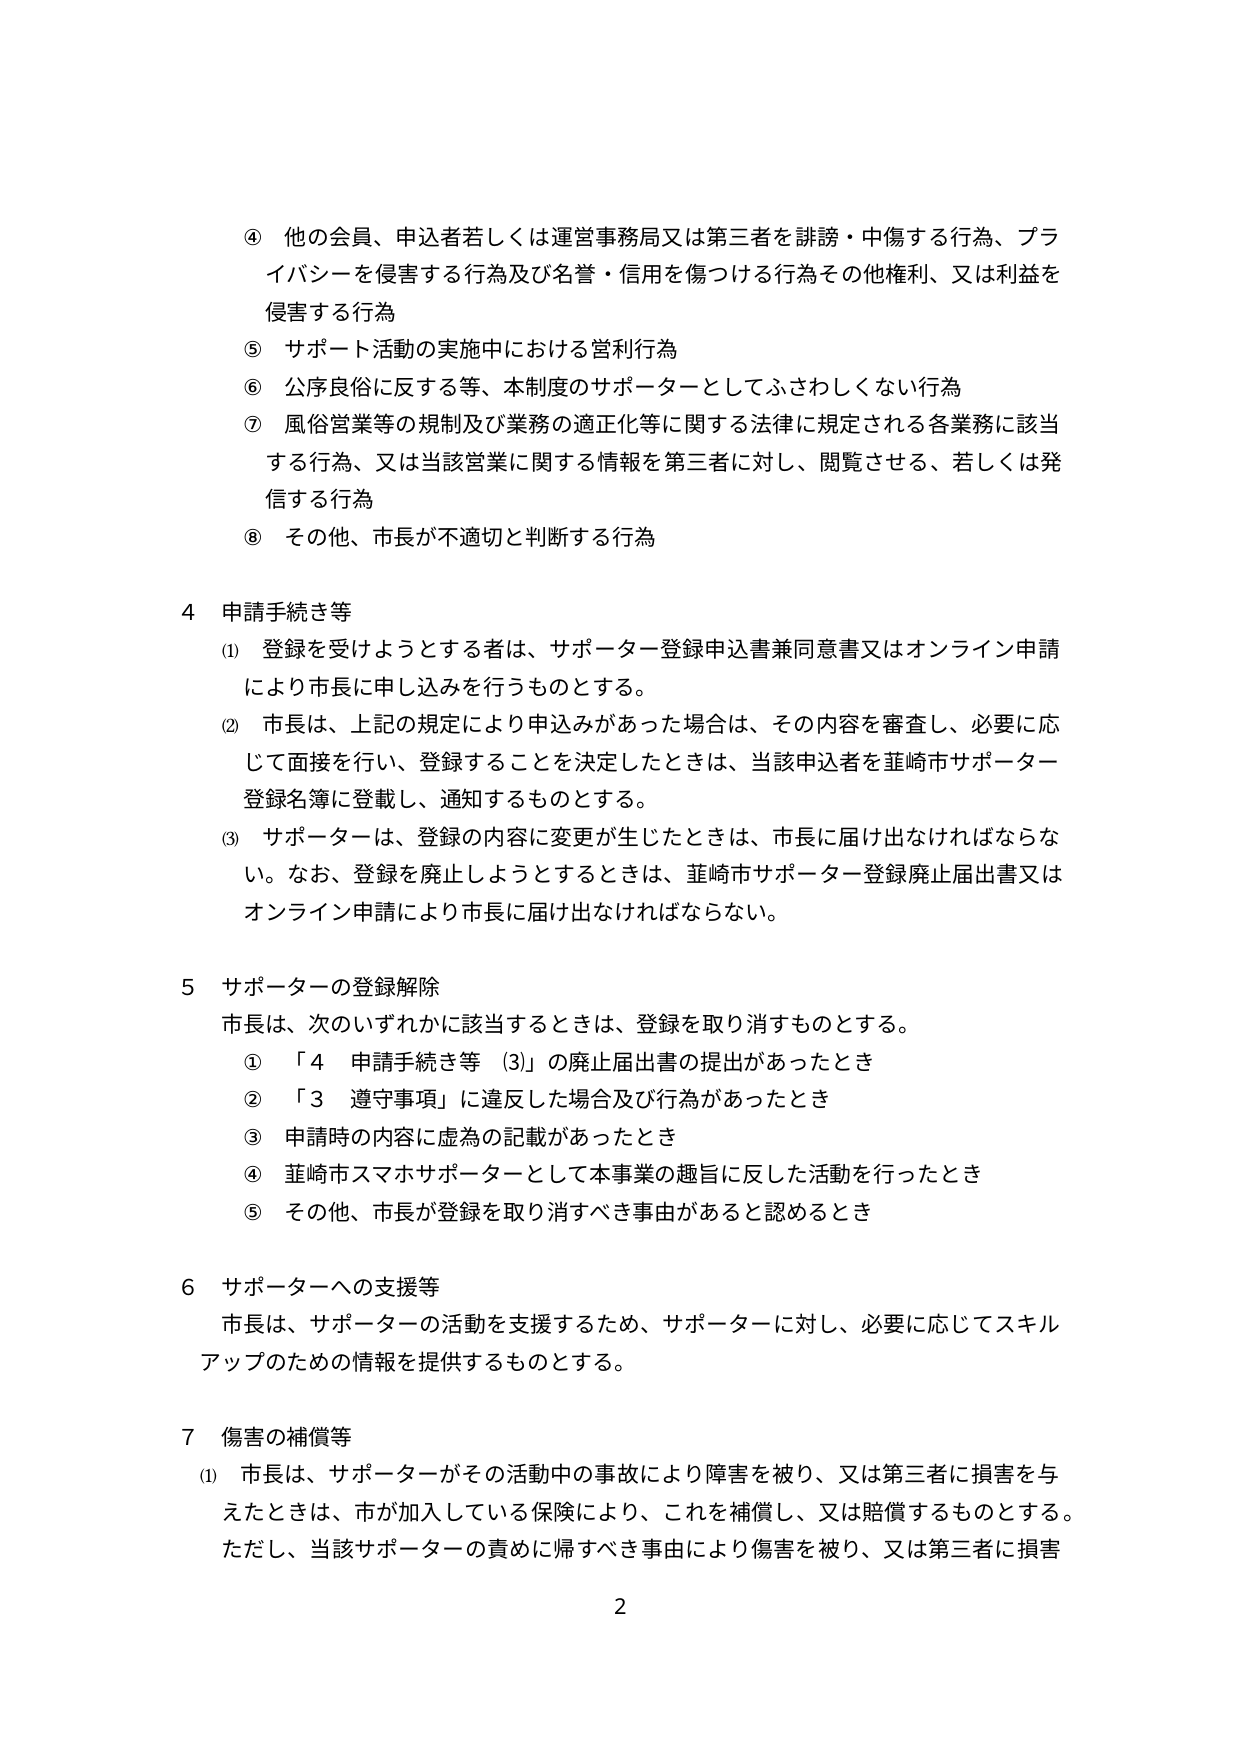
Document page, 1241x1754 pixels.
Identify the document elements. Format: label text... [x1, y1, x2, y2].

text ⑧ その他、市長が不適切と判断する行為 [243, 517, 1063, 554]
text ６ サポーターへの支援等 [177, 1267, 1063, 1304]
text ⑤ サポート活動の実施中における営利行為 [243, 329, 1063, 367]
text ⑵ 市長は、上記の規定により申込みがあった場合は、その内容を審査し、必要に応じて面接を行い、登録することを決定したときは、当該申込者を韮崎市サポーター登録名簿に登載し、通知するものとする。 [221, 704, 1063, 817]
text ４ 申請手続き等 [177, 592, 1063, 629]
text ③ 申請時の内容に虚為の記載があったとき [243, 1117, 1063, 1154]
text ⑴ 登録を受けようとする者は、サポーター登録申込書兼同意書又はオンライン申請により市長に申し込みを行うものとする。 [221, 629, 1063, 704]
text 市長は、次のいずれかに該当するときは、登録を取り消すものとする。 [177, 1004, 1063, 1042]
text ④ 他の会員、申込者若しくは運営事務局又は第三者を誹謗・中傷する行為、プライバシーを侵害する行為及び名誉・信用を傷つける行為その他権利、又は利益を侵害する行為 [243, 217, 1063, 329]
text 市長は、サポーターの活動を支援するため、サポーターに対し、必要に応じてスキルアップのための情報を提供するものとする。 [199, 1304, 1063, 1379]
text ５ サポーターの登録解除 [177, 967, 1063, 1004]
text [199, 1454, 1063, 1567]
text ② 「３ 遵守事項」に違反した場合及び行為があったとき [243, 1079, 1063, 1117]
text ④ 韮崎市スマホサポーターとして本事業の趣旨に反した活動を行ったとき [243, 1154, 1063, 1192]
text ⑦ 風俗営業等の規制及び業務の適正化等に関する法律に規定される各業務に該当する行為、又は当該営業に関する情報を第三者に対し、閲覧させる、若しくは発信する行為 [243, 404, 1063, 517]
text ⑤ その他、市長が登録を取り消すべき事由があると認めるとき [243, 1192, 1063, 1229]
text ⑥ 公序良俗に反する等、本制度のサポーターとしてふさわしくない行為 [243, 367, 1063, 404]
text ① 「４ 申請手続き等 ⑶」の廃止届出書の提出があったとき [243, 1042, 1063, 1079]
text ⑶ サポーターは、登録の内容に変更が生じたときは、市長に届け出なければならない。なお、登録を廃止しようとするときは、韮崎市サポーター登録廃止届出書又はオンライン申請により市長に届け出なければならない。 [221, 817, 1063, 929]
text ７ 傷害の補償等 [177, 1417, 1063, 1454]
